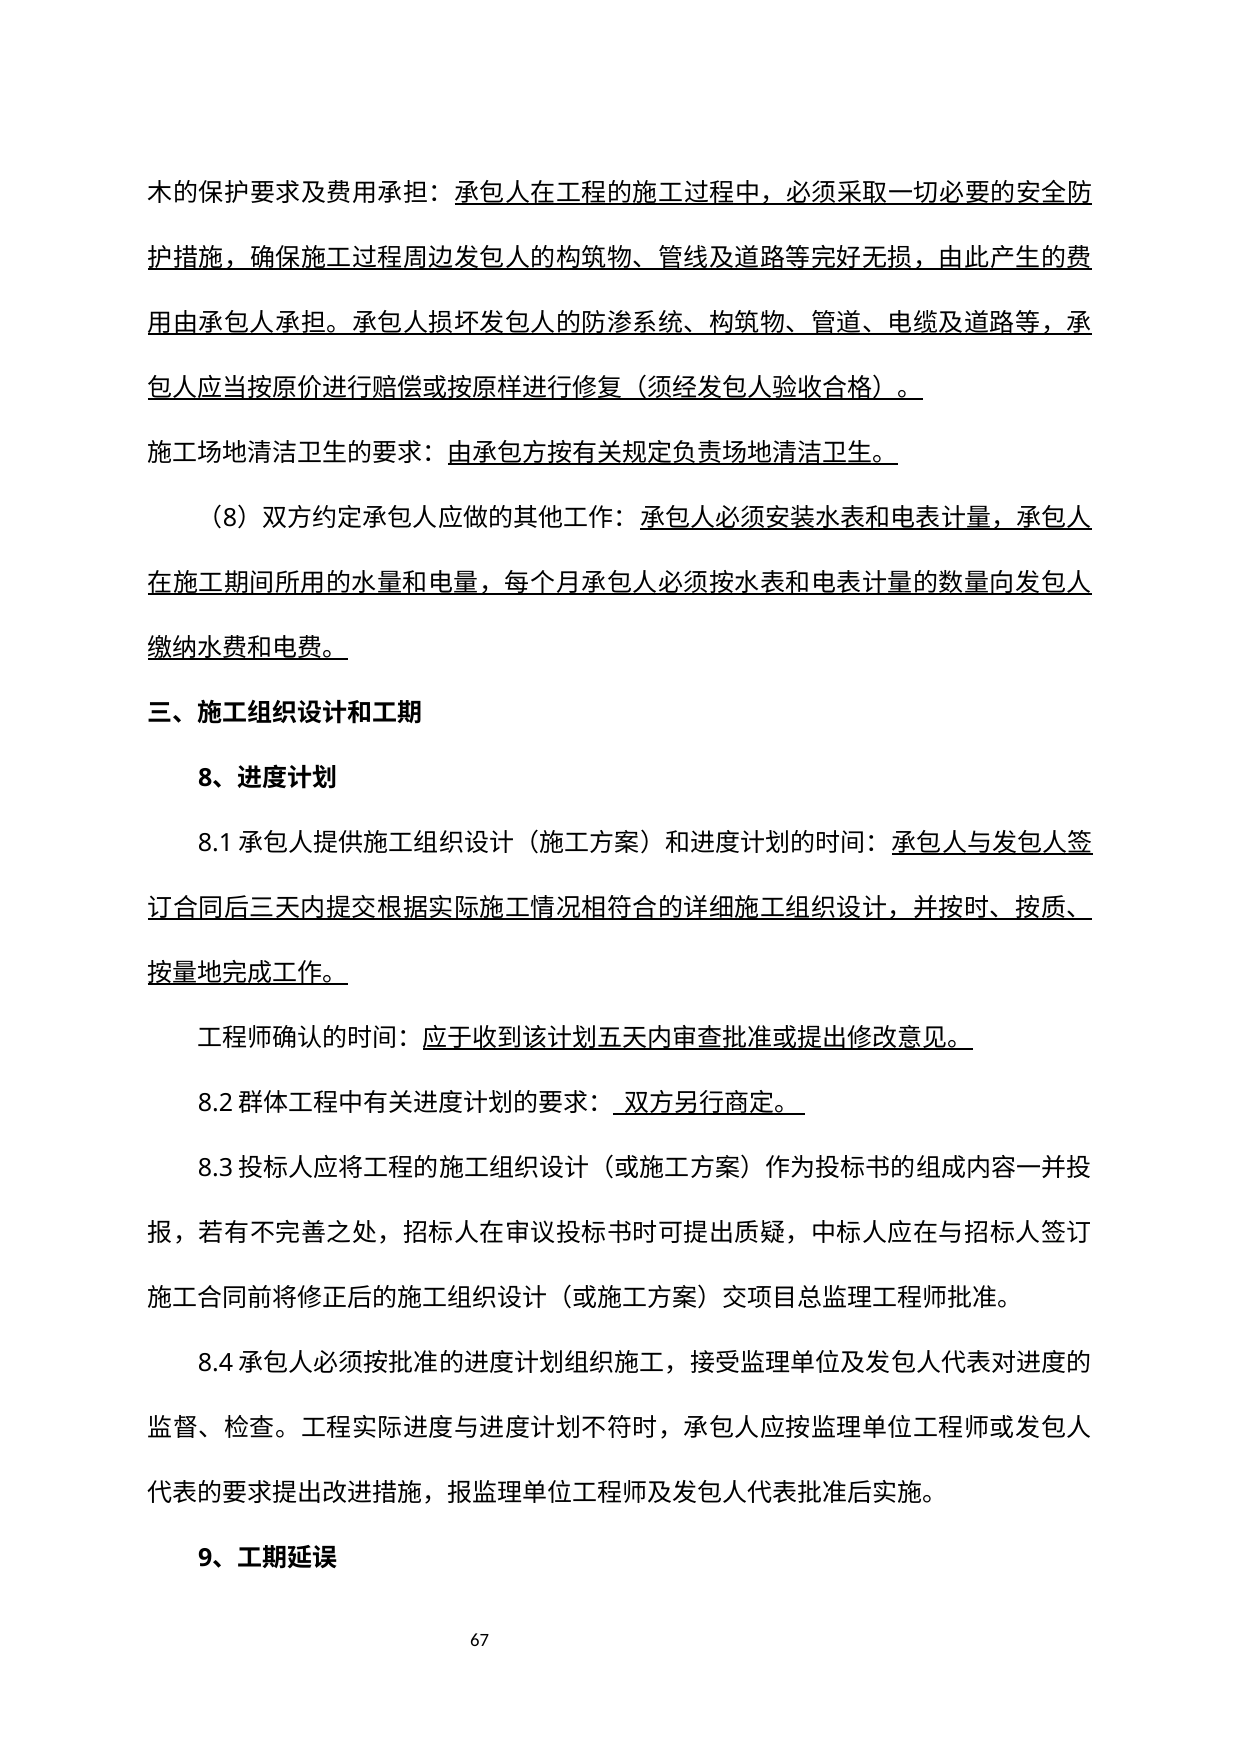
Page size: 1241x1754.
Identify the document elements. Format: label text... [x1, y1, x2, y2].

text 8.4承包人必须按批准的进度计划组织施工，接受监理单位及发包人代表对进度的监督、检查。工程实际进度与进度计划不符时，承包人应按监理单位工程师或发包人代表的要求提出改进措施，报监理单位工程师及发包人代表批准后实施。 [148, 1328, 1093, 1523]
text 工程师确认的时间：应于收到该计划五天内审查批准或提出修改意见。 [148, 1003, 1093, 1068]
text 8.3投标人应将工程的施工组织设计（或施工方案）作为投标书的组成内容一并投报，若有不完善之处，招标人在审议投标书时可提出质疑，中标人应在与招标人签订施工合同前将修正后的施工组织设计（或施工方案）交项目总监理工程师批准。 [148, 1133, 1093, 1328]
text 8.2群体工程中有关进度计划的要求： 双方另行商定。 [148, 1068, 1093, 1133]
text 8、进度计划 [148, 743, 1093, 808]
text 8.1承包人提供施工组织设计（施工方案）和进度计划的时间：承包人与发包人签订合同后三天内提交根据实际施工情况相符合的详细施工组织设计，并按时、按质、按量地完成工作。 [148, 808, 1093, 1003]
text 9、工期延误 [148, 1523, 1093, 1588]
text 施工场地清洁卫生的要求：由承包方按有关规定负责场地清洁卫生。 [148, 418, 1093, 483]
text （8）双方约定承包人应做的其他工作：承包人必须安装水表和电表计量，承包人在施工期间所用的水量和电量，每个月承包人必须按水表和电表计量的数量向发包人缴纳水费和电费。 [148, 483, 1093, 678]
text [148, 158, 1093, 418]
text 三、施工组织设计和工期 [148, 678, 1093, 743]
